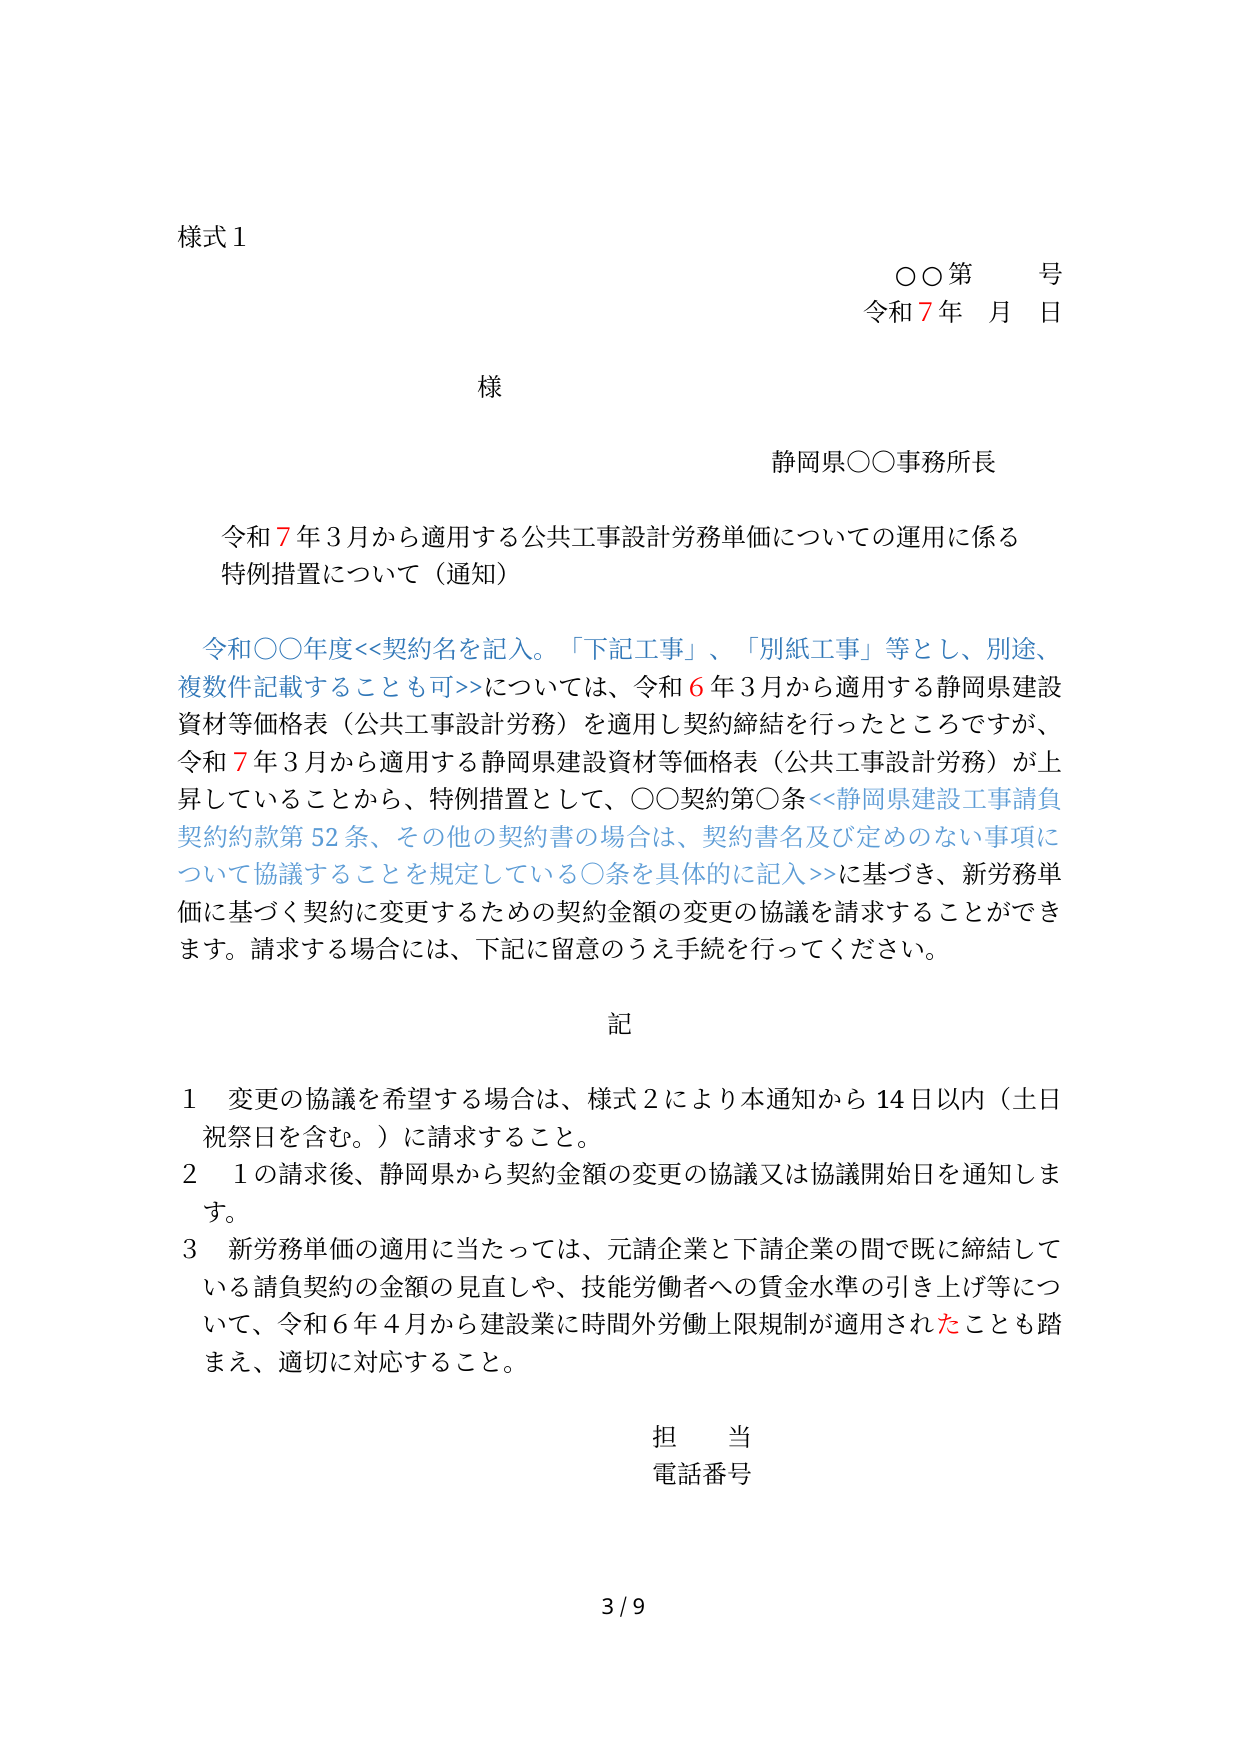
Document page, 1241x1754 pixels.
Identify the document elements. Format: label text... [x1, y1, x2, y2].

text １ 変更の協議を希望する場合は、様式２により本通知から14日以内（土日祝祭日を含む。）に請求すること。 [177, 1079, 1063, 1154]
text 静岡県○○事務所長 [221, 442, 1063, 479]
subtitle 記 [177, 1004, 1063, 1042]
text 担 当 [177, 1417, 1063, 1454]
text 様 [177, 367, 1063, 404]
text 令和○○年度<<契約名を記入。「下記工事」、「別紙工事」等とし、別途、複数件記載することも可>>については、令和６年３月から適用する静岡県建設資材等価格表（公共工事設計労務）を適用し契約締結を行ったところですが、令和７年３月から適用する静岡県建設資材等価格表（公共工事設計労務）が上昇していることから、特例措置として、○○契約第○条<<静岡県建設工事請負契約約款第52条、その他の契約書の場合は、契約書名及び定めのない事項について協議することを規定している○条を具体的に記入>>に基づき、新労務単価に基づく契約に変更するための契約金額の変更の協議を請求することができます。請求する場合には、下記に留意のうえ手続を行ってください。 [177, 629, 1063, 967]
text ２ １の請求後、静岡県から契約金額の変更の協議又は協議開始日を通知します。 [177, 1154, 1063, 1229]
text ３ 新労務単価の適用に当たっては、元請企業と下請企業の間で既に締結している請負契約の金額の見直しや、技能労働者への賃金水準の引き上げ等について、令和６年４月から建設業に時間外労働上限規制が適用されたことも踏まえ、適切に対応すること。 [177, 1229, 1063, 1379]
text 令和７年 月 日 [177, 292, 1063, 329]
text 様式１ [177, 217, 1063, 254]
text 令和７年３月から適用する公共工事設計労務単価についての運用に係る [221, 517, 1063, 554]
text 特例措置について（通知） [221, 554, 1063, 592]
text ○○第 号 [177, 254, 1063, 292]
text 電話番号 [177, 1454, 1063, 1492]
